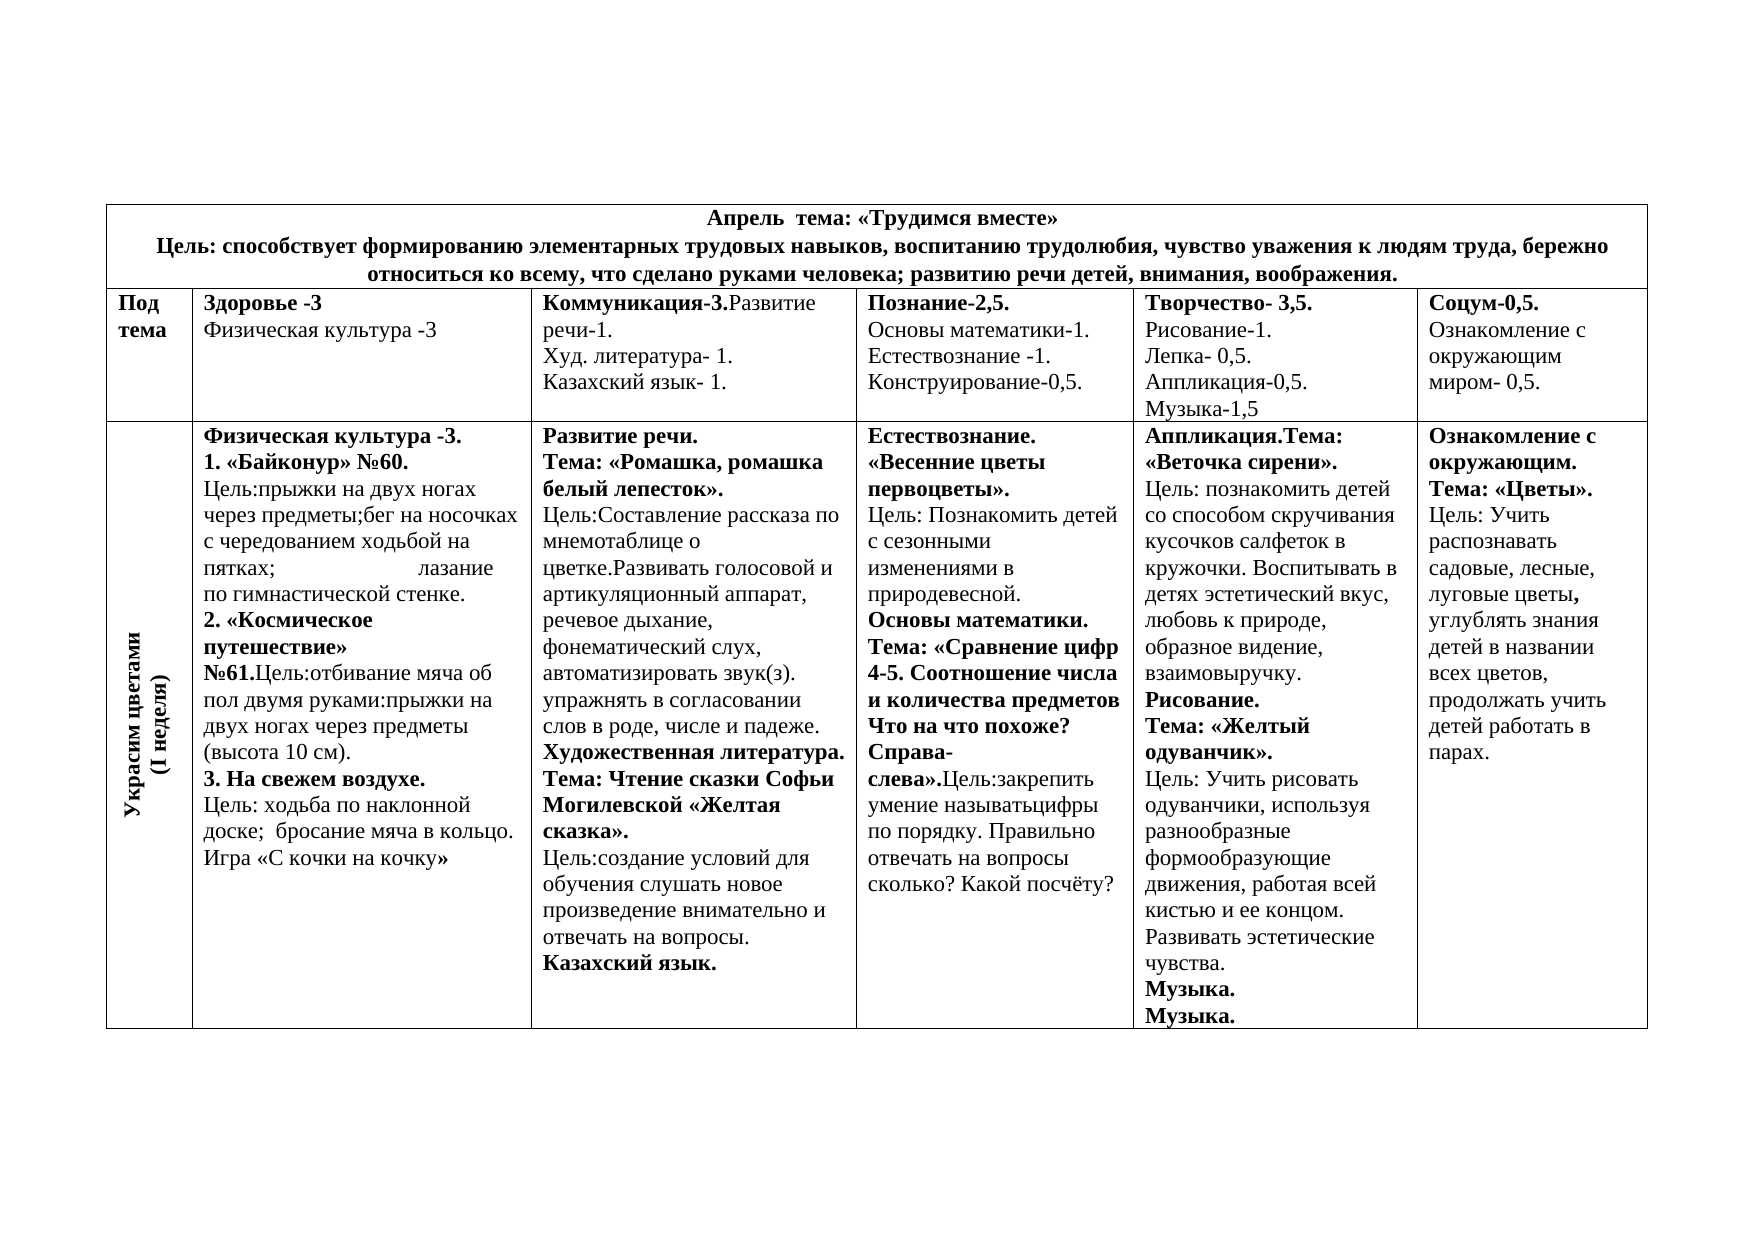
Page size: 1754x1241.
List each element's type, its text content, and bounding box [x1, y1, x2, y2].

table_cell Соцум-0,5. Ознакомление с окружающим миром- 0,5. [1418, 289, 1647, 421]
table_cell Творчество- 3,5. Рисование-1. Лепка- 0,5. Аппликация-0,5. Музыка-1,5 [1134, 289, 1417, 421]
table_cell Аппликация.Тема: «Веточка сирени». Цель: познакомить детей со способом скручивания кусочков салфеток в кружочки. Воспитывать в детях эстетический вкус, любовь к природе, образное видение, взаимовыручку. Рисование. Тема: «Желтый одуванчик». Цель: Учить рисовать одуванчики, используя разнообразные формообразующие движения, работая всей кистью и ее концом. Развивать эстетические чувства. Музыка. Музыка. [1134, 422, 1417, 1028]
table_cell Украсим цветами (I неделя) [107, 422, 192, 1028]
table_cell Ознакомление с окружающим. Тема: «Цветы». Цель: Учить распознавать садовые, лесные, луговые цветы, углублять знания детей в названии всех цветов, продолжать учить детей работать в парах. [1418, 422, 1647, 1028]
table_cell Физическая культура -3. 1. «Байконур» №60. Цель:прыжки на двух ногах через предметы;бег на носочках с чередованием ходьбой на пятках; лазание по гимнастической стенке. 2. «Космическое путешествие» №61.Цель:отбивание мяча об пол двумя руками:прыжки на двух ногах через предметы (высота 10 см). 3. На свежем воздухе. Цель: ходьба по наклонной доске; бросание мяча в кольцо. Игра «С кочки на кочку» [193, 422, 531, 1028]
table_cell Развитие речи. Тема: «Ромашка, ромашка белый лепесток». Цель:Составление рассказа по мнемотаблице о цветке.Развивать голосовой и артикуляционный аппарат, речевое дыхание, фонематический слух, автоматизировать звук(з). упражнять в согласовании слов в роде, числе и падеже. Художественная литература. Тема: Чтение сказки Софьи Могилевской «Желтая сказка». Цель:создание условий для обучения слушать новое произведение внимательно и отвечать на вопросы. Казахский язык. [532, 422, 856, 1028]
table_header Апрель тема: «Трудимся вместе» Цель: способствует формированию элементарных трудовых навыков, воспитанию трудолюбия, чувство уважения к людям труда, бережно относиться ко всему, что сделано руками человека; развитию речи детей, внимания, воображения. [107, 205, 1647, 288]
table_cell Познание-2,5. Основы математики-1. Естествознание -1. Конструирование-0,5. [857, 289, 1133, 421]
table_cell Коммуникация-3.Развитие речи-1. Худ. литература- 1. Казахский язык- 1. [532, 289, 856, 421]
table_cell Под тема [107, 289, 192, 421]
table_cell Естествознание. «Весенние цветы первоцветы». Цель: Познакомить детей с сезонными изменениями в природевесной. Основы математики. Тема: «Сравнение цифр 4-5. Соотношение числа и количества предметов Что на что похоже? Справа-слева».Цель:закрепить умение называтьцифры по порядку. Правильно отвечать на вопросы сколько? Какой посчёту? [857, 422, 1133, 1028]
table_cell Здоровье -3 Физическая культура -3 [193, 289, 531, 421]
